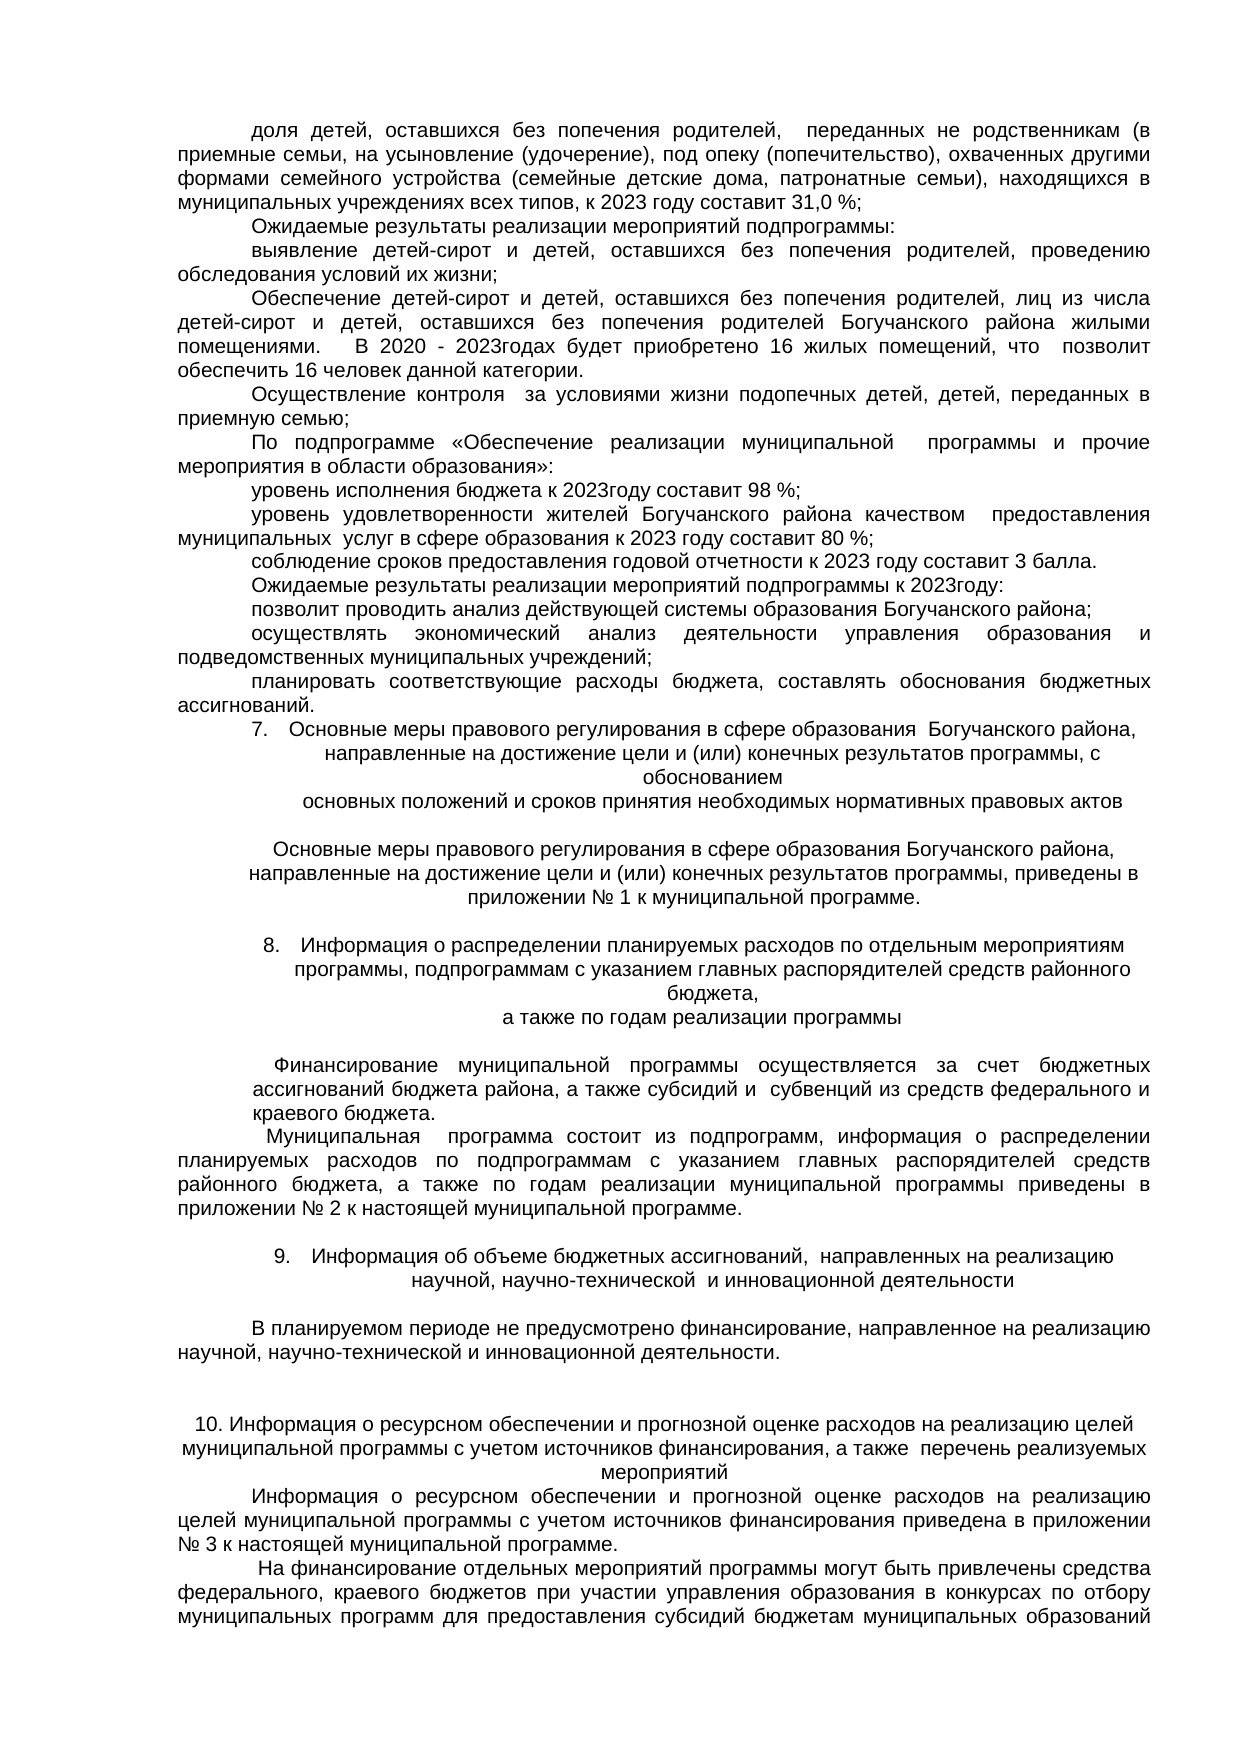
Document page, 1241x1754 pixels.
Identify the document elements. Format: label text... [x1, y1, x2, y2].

text уровень удовлетворенности жителей Богучанского района качеством предоставления муниципальных услуг в сфере образования к 2023 году составит 80 %; [177, 501, 1152, 549]
text Муниципальная программа состоит из подпрограмм, информация о распределении планируемых расходов по подпрограммам с указанием главных распорядителей средств районного бюджета, а также по годам реализации муниципальной программы приведены в приложении № 2 к настоящей муниципальной программе. [177, 1124, 1152, 1220]
text выявление детей-сирот и детей, оставшихся без попечения родителей, проведению обследования условий их жизни; [177, 238, 1152, 286]
text а также по годам реализации программы [252, 1004, 1152, 1028]
text Осуществление контроля за условиями жизни подопечных детей, детей, переданных в приемную семью; [177, 382, 1152, 429]
text основных положений и сроков принятия необходимых нормативных правовых актов [274, 789, 1152, 813]
text позволит проводить анализ действующей системы образования Богучанского района; [177, 597, 1152, 621]
text осуществлять экономический анализ деятельности управления образования и подведомственных муниципальных учреждений; [177, 621, 1152, 669]
text соблюдение сроков предоставления годовой отчетности к 2023 году составит 3 балла. [177, 549, 1152, 573]
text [177, 1556, 1152, 1627]
list Информация об объеме бюджетных ассигнований, направленных на реализацию научной, научно-технической и инновационной деятельности [236, 1244, 1152, 1292]
text В планируемом периоде не предусмотрено финансирование, направленное на реализацию научной, научно-технической и инновационной деятельности. [177, 1316, 1152, 1364]
text Ожидаемые результаты реализации мероприятий подпрограммы: [177, 214, 1152, 238]
list Основные меры правового регулирования в сфере образования Богучанского района, направленные на достижение цели и (или) конечных результатов программы, с обоснованием [236, 717, 1152, 789]
text уровень исполнения бюджета к 2023году составит 98 %; [177, 477, 1152, 501]
text Информация о ресурсном обеспечении и прогнозной оценке расходов на реализацию целей муниципальной программы с учетом источников финансирования приведена в приложении № 3 к настоящей муниципальной программе. [177, 1484, 1152, 1556]
text Ожидаемые результаты реализации мероприятий подпрограммы к 2023году: [177, 573, 1152, 597]
text По подпрограмме «Обеспечение реализации муниципальной программы и прочие мероприятия в области образования»: [177, 429, 1152, 477]
text 10. Информация о ресурсном обеспечении и прогнозной оценке расходов на реализацию целей муниципальной программы с учетом источников финансирования, а также перечень реализуемых мероприятий [177, 1412, 1152, 1484]
text доля детей, оставшихся без попечения родителей, переданных не родственникам (в приемные семьи, на усыновление (удочерение), под опеку (попечительство), охваченных другими формами семейного устройства (семейные детские дома, патронатные семьи), находящихся в муниципальных учреждениях всех типов, к 2023 году составит 31,0 %; [177, 118, 1152, 214]
text Финансирование муниципальной программы осуществляется за счет бюджетных ассигнований бюджета района, а также субсидий и субвенций из средств федерального и краевого бюджета. [252, 1052, 1152, 1124]
list Информация о распределении планируемых расходов по отдельным мероприятиям программы, подпрограммам с указанием главных распорядителей средств районного бюджета, [236, 933, 1152, 1004]
text планировать соответствующие расходы бюджета, составлять обоснования бюджетных ассигнований. [177, 669, 1152, 717]
text Основные меры правового регулирования в сфере образования Богучанского района, направленные на достижение цели и (или) конечных результатов программы, приведены в приложении № 1 к муниципальной программе. [236, 837, 1152, 909]
text Обеспечение детей-сирот и детей, оставшихся без попечения родителей, лиц из числа детей-сирот и детей, оставшихся без попечения родителей Богучанского района жилыми помещениями. В 2020 - 2023годах будет приобретено 16 жилых помещений, что позволит обеспечить 16 человек данной категории. [177, 286, 1152, 382]
